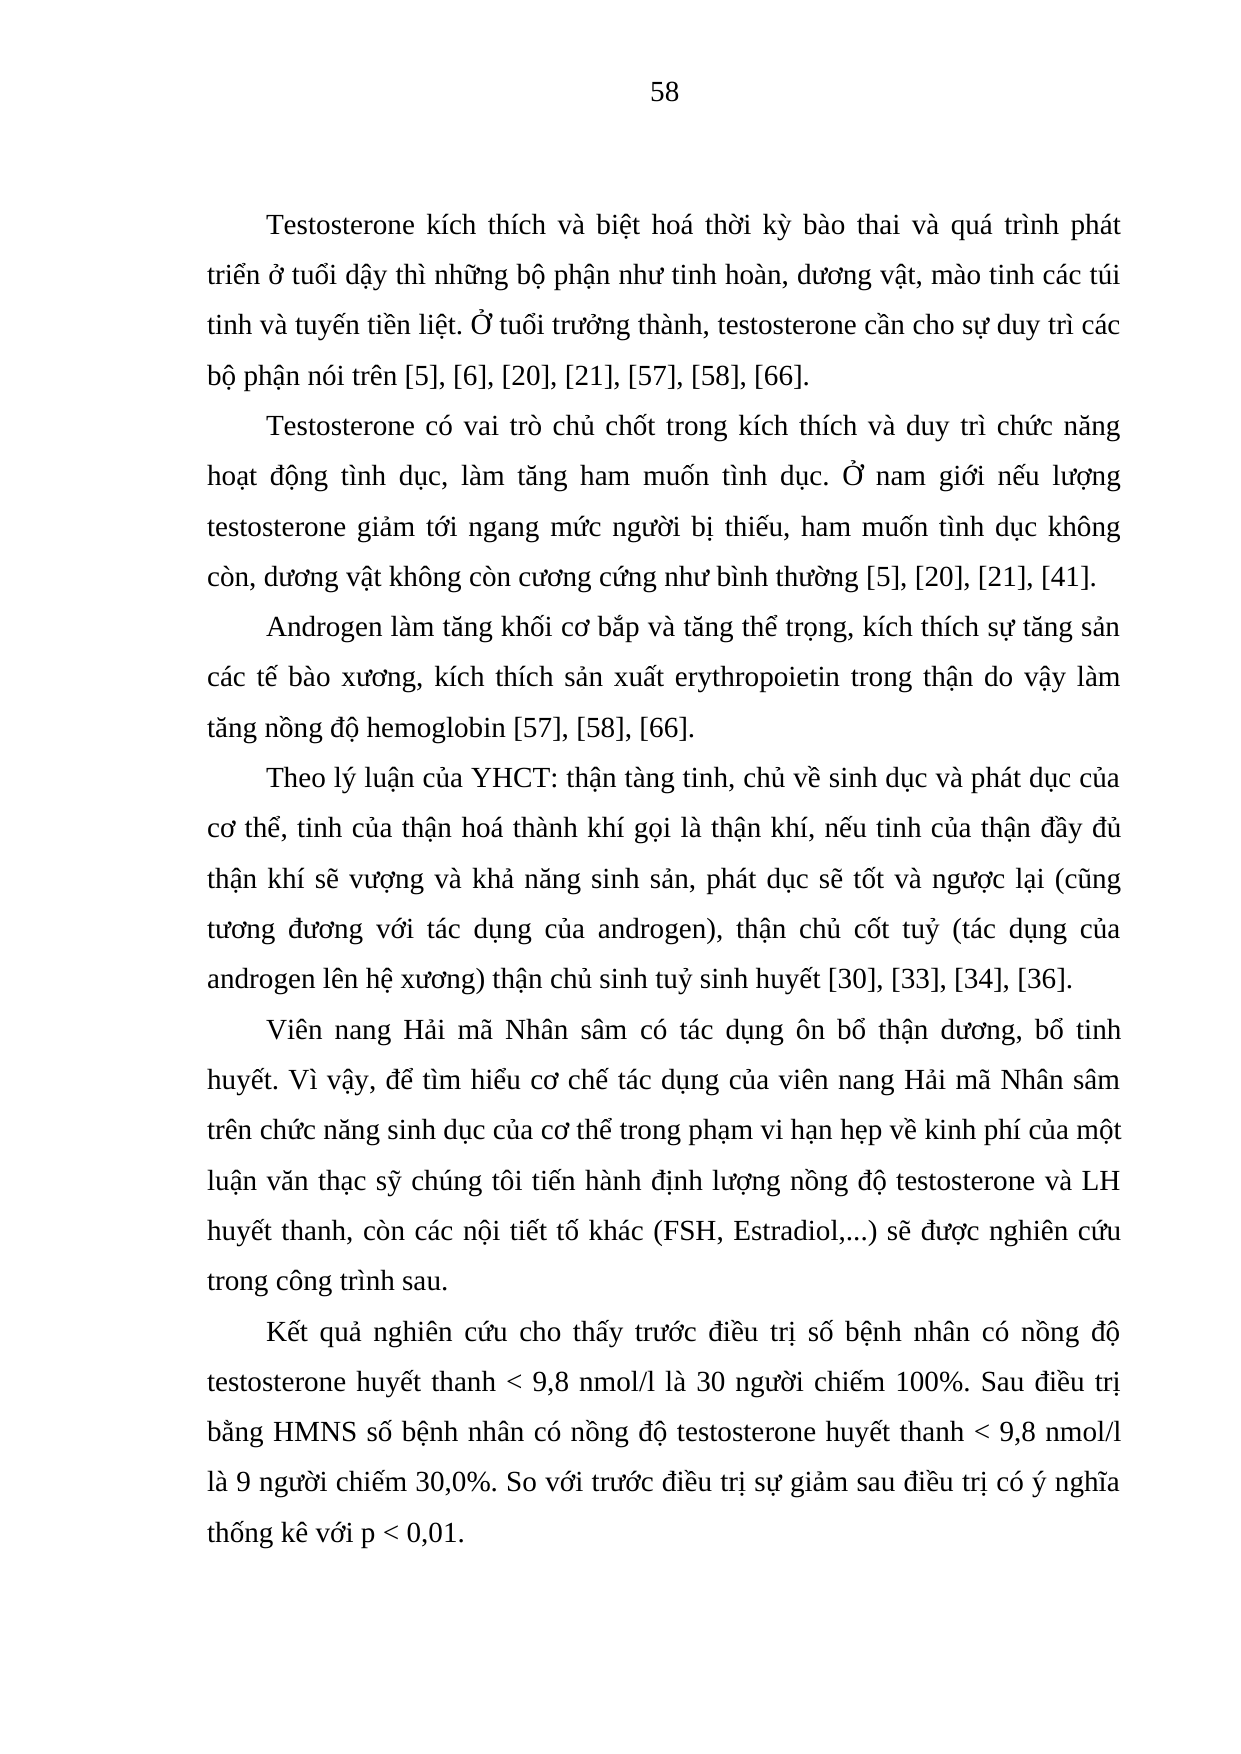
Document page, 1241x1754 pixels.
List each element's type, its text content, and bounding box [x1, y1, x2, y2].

text Testosterone có vai trò chủ chốt trong kích thích và duy trì chức năng hoạt động tình dục, làm tăng ham muốn tình dục. Ở nam giới nếu lượng testosterone giảm tới ngang mức người bị thiếu, ham muốn tình dục không còn, dương vật không còn cương cứng như bình thường [5], [20], [21], [41]. [207, 408, 1122, 592]
text Androgen làm tăng khối cơ bắp và tăng thể trọng, kích thích sự tăng sản các tế bào xương, kích thích sản xuất erythropoietin trong thận do vậy làm tăng nồng độ hemoglobin [57], [58], [66]. [207, 609, 1122, 743]
text Testosterone kích thích và biệt hoá thời kỳ bào thai và quá trình phát triển ở tuổi dậy thì những bộ phận như tinh hoàn, dương vật, mào tinh các túi tinh và tuyến tiền liệt. Ở tuổi trưởng thành, testosterone cần cho sự duy trì các bộ phận nói trên [5], [6], [20], [21], [57], [58], [66]. [207, 207, 1122, 391]
text Kết quả nghiên cứu cho thấy trước điều trị số bệnh nhân có nồng độ testosterone huyết thanh < 9,8 nmol/l là 30 người chiếm 100%. Sau điều trị bằng HMNS số bệnh nhân có nồng độ testosterone huyết thanh < 9,8 nmol/l là 9 người chiếm 30,0%. So với trước điều trị sự giảm sau điều trị có ý nghĩa thống kê với p < 0,01. [207, 1314, 1122, 1548]
text Theo lý luận của YHCT: thận tàng tinh, chủ về sinh dục và phát dục của cơ thể, tinh của thận hoá thành khí gọi là thận khí, nếu tinh của thận đầy đủ thận khí sẽ vượng và khả năng sinh sản, phát dục sẽ tốt và ngược lại (cũng tương đương với tác dụng của androgen), thận chủ cốt tuỷ (tác dụng của androgen lên hệ xương) thận chủ sinh tuỷ sinh huyết [30], [33], [34], [36]. [207, 760, 1122, 995]
text Viên nang Hải mã Nhân sâm có tác dụng ôn bổ thận dương, bổ tinh huyết. Vì vậy, để tìm hiểu cơ chế tác dụng của viên nang Hải mã Nhân sâm trên chức năng sinh dục của cơ thể trong phạm vi hạn hẹp về kinh phí của một luận văn thạc sỹ chúng tôi tiến hành định lượng nồng độ testosterone và LH huyết thanh, còn các nội tiết tố khác (FSH, Estradiol,...) sẽ được nghiên cứu trong công trình sau. [207, 1012, 1122, 1297]
